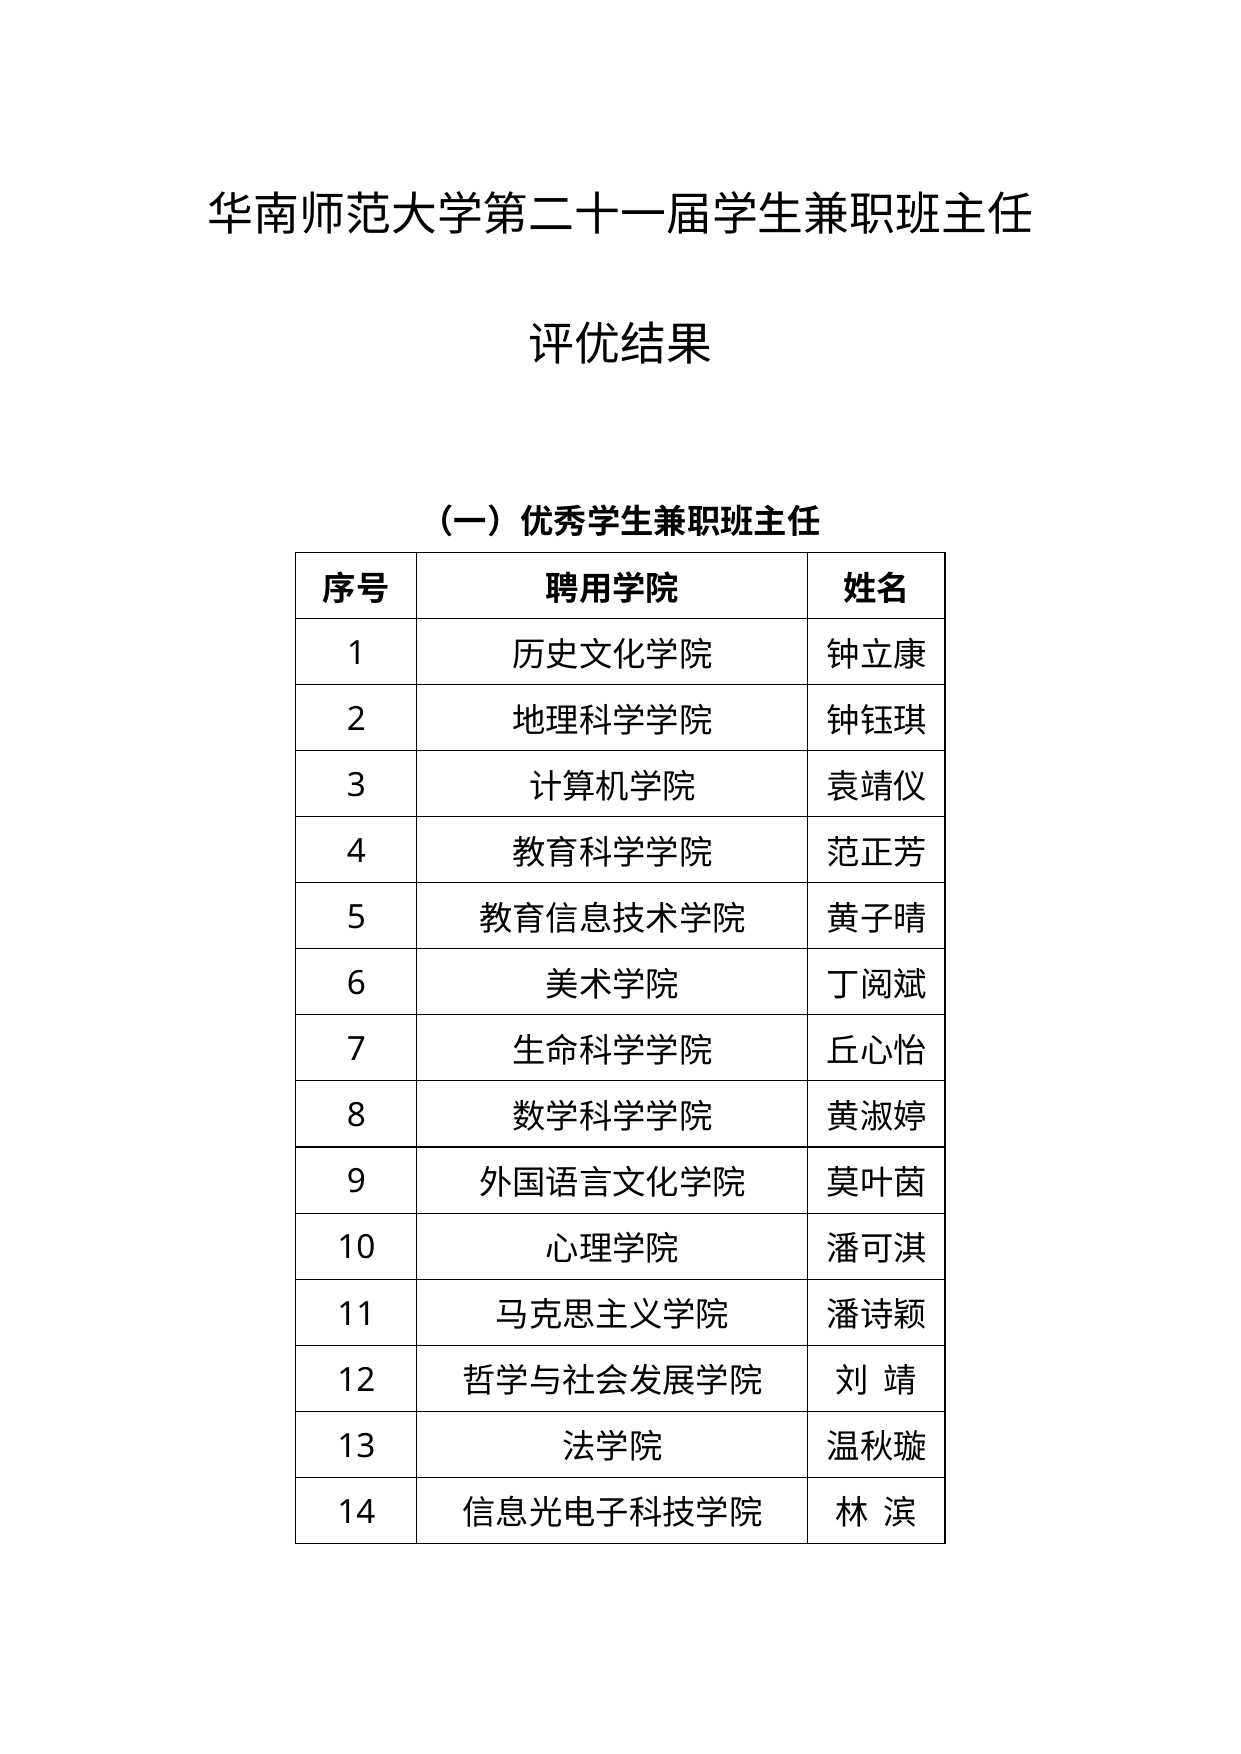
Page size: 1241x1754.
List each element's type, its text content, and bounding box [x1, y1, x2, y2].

table_cell 黄子晴 [808, 883, 944, 948]
table_cell 数学科学学院 [417, 1081, 807, 1146]
table_cell 黄淑婷 [808, 1081, 944, 1146]
table_cell 潘可淇 [808, 1214, 944, 1278]
table_cell 信息光电子科技学院 [417, 1478, 807, 1543]
table_header 聘用学院 [417, 553, 807, 618]
table_cell 5 [296, 883, 416, 948]
table_cell 12 [296, 1346, 416, 1411]
table_cell 6 [296, 949, 416, 1014]
table_cell 教育信息技术学院 [417, 883, 807, 948]
table_cell 马克思主义学院 [417, 1280, 807, 1344]
table_cell 4 [296, 817, 416, 882]
table_cell 范正芳 [808, 817, 944, 882]
table_cell 历史文化学院 [417, 619, 807, 684]
table_cell 1 [296, 619, 416, 684]
table_cell 美术学院 [417, 949, 807, 1014]
table_cell 丁阅斌 [808, 949, 944, 1014]
table_cell 7 [296, 1015, 416, 1080]
table_cell 3 [296, 751, 416, 816]
table_cell 8 [296, 1081, 416, 1146]
table_cell 法学院 [417, 1412, 807, 1477]
table_cell 10 [296, 1214, 416, 1278]
table_cell 哲学与社会发展学院 [417, 1346, 807, 1411]
table_cell 13 [296, 1412, 416, 1477]
table_header 姓名 [808, 553, 944, 618]
table_header 序号 [296, 553, 416, 618]
table_cell 9 [296, 1148, 416, 1212]
table_cell 14 [296, 1478, 416, 1543]
text （一）优秀学生兼职班主任 [187, 487, 1053, 552]
table_cell 刘 靖 [808, 1346, 944, 1411]
table_cell 生命科学学院 [417, 1015, 807, 1080]
text 华南师范大学第二十一届学生兼职班主任 [187, 162, 1053, 259]
table_cell 莫叶茵 [808, 1148, 944, 1212]
table_cell 地理科学学院 [417, 685, 807, 750]
table_cell 钟立康 [808, 619, 944, 684]
table_cell 潘诗颖 [808, 1280, 944, 1344]
table_cell 温秋璇 [808, 1412, 944, 1477]
table_cell 教育科学学院 [417, 817, 807, 882]
table_cell 丘心怡 [808, 1015, 944, 1080]
table_cell 袁靖仪 [808, 751, 944, 816]
text 评优结果 [187, 292, 1053, 389]
table_cell 2 [296, 685, 416, 750]
table_cell 11 [296, 1280, 416, 1344]
table_cell 计算机学院 [417, 751, 807, 816]
table_cell 外国语言文化学院 [417, 1148, 807, 1212]
table_cell 林 滨 [808, 1478, 944, 1543]
table_cell 钟钰琪 [808, 685, 944, 750]
table_cell 心理学院 [417, 1214, 807, 1278]
